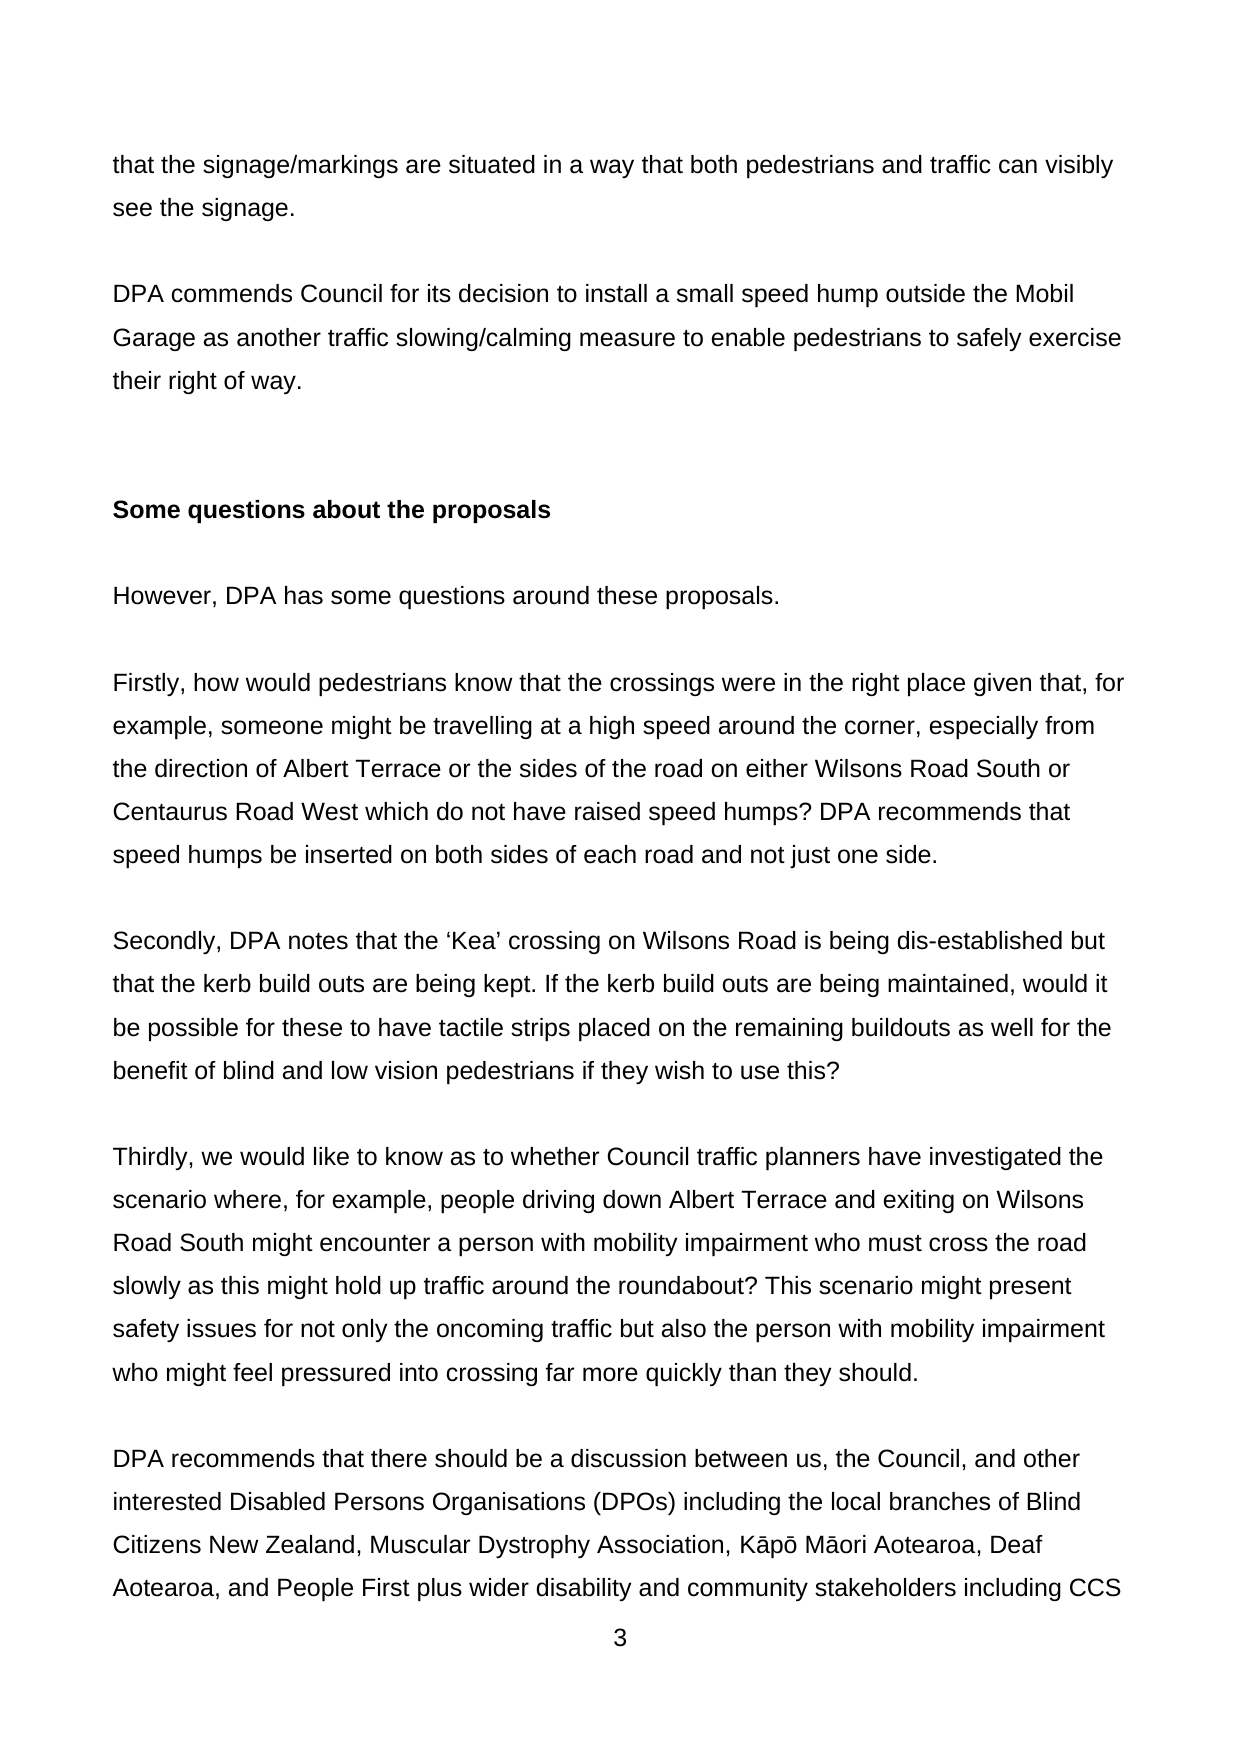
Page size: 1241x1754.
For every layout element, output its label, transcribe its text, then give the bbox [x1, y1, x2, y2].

text Secondly, DPA notes that the ‘Kea’ crossing on Wilsons Road is being dis-established but that the kerb build outs are being kept. If the kerb build outs are being maintained, would it be possible for these to have tactile strips placed on the remaining buildouts as well for the benefit of blind and low vision pedestrians if they wish to use this? [112, 926, 1128, 1084]
text Some questions about the proposals [112, 495, 1128, 524]
text However, DPA has some questions around these proposals. [112, 581, 1128, 610]
text Firstly, how would pedestrians know that the crossings were in the right place given that, for example, someone might be travelling at a high speed around the corner, especially from the direction of Albert Terrace or the sides of the road on either Wilsons Road South or Centaurus Road West which do not have raised speed humps? DPA recommends that speed humps be inserted on both sides of each road and not just one side. [112, 667, 1128, 869]
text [112, 1444, 1128, 1602]
text Thirdly, we would like to know as to whether Council traffic planners have investigated the scenario where, for example, people driving down Albert Terrace and exiting on Wilsons Road South might encounter a person with mobility impairment who must cross the road slowly as this might hold up traffic around the roundabout? This scenario might present safety issues for not only the oncoming traffic but also the person with mobility impairment who might feel pressured into crossing far more quickly than they should. [112, 1142, 1128, 1386]
text DPA commends Council for its decision to install a small speed hump outside the Mobil Garage as another traffic slowing/calming measure to enable pedestrians to safely exercise their right of way. [112, 279, 1128, 394]
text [112, 150, 1128, 222]
